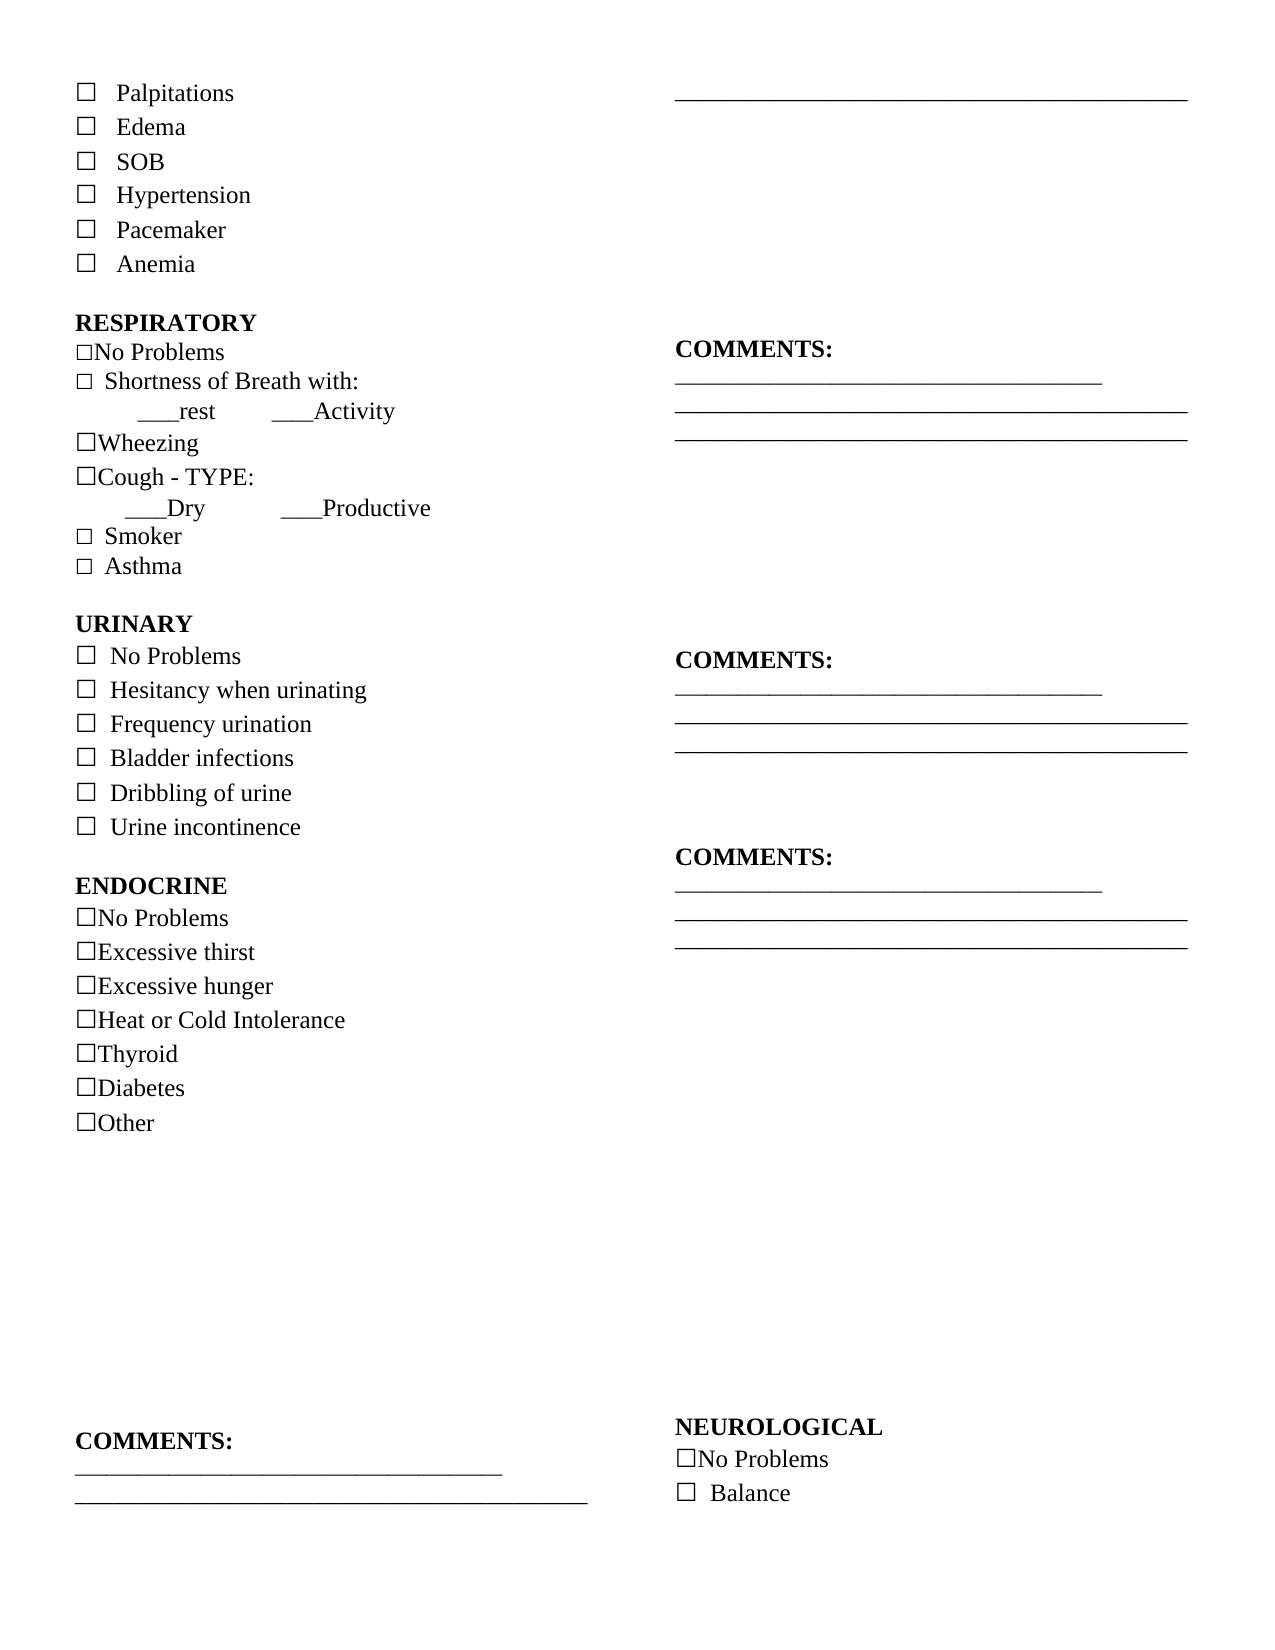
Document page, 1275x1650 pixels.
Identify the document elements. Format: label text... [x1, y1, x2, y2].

text Diabetes [75, 1070, 600, 1104]
text SOB [75, 143, 600, 177]
text Bladder infections [75, 740, 600, 774]
text Hypertension [75, 177, 600, 211]
text Cough - TYPE: [75, 459, 600, 493]
text URINARY [75, 609, 600, 638]
text Asthma [75, 551, 600, 580]
text Wheezing [75, 424, 600, 459]
text Shortness of Breath with: [75, 366, 600, 396]
text Dribbling of urine [75, 774, 600, 808]
text COMMENTS: [675, 842, 1200, 871]
text COMMENTS: [75, 1426, 600, 1454]
text Urine incontinence [75, 808, 600, 842]
text Dry Productive [75, 493, 600, 521]
text Anemia [75, 245, 600, 279]
text Pacemaker [75, 211, 600, 245]
text COMMENTS: [675, 334, 1200, 362]
text rest Activity [75, 396, 600, 424]
text ENDOCRINE No Problems [75, 871, 600, 934]
text Excessive thirst [75, 934, 600, 968]
text Edema [75, 109, 600, 143]
text Palpitations [75, 75, 600, 109]
text Balance [675, 1475, 1200, 1509]
text Heat or Cold Intolerance [75, 1002, 600, 1036]
text Excessive hunger [75, 968, 600, 1002]
text Smoker [75, 521, 600, 551]
text NEUROLOGICAL [675, 1412, 1200, 1441]
text No Problems [675, 1441, 1200, 1475]
text Other [75, 1104, 600, 1138]
text Frequency urination [75, 706, 600, 740]
text No Problems [75, 638, 600, 672]
text COMMENTS: [675, 645, 1200, 674]
text RESPIRATORY No Problems [75, 308, 600, 366]
text Thyroid [75, 1036, 600, 1070]
text Hesitancy when urinating [75, 672, 600, 706]
